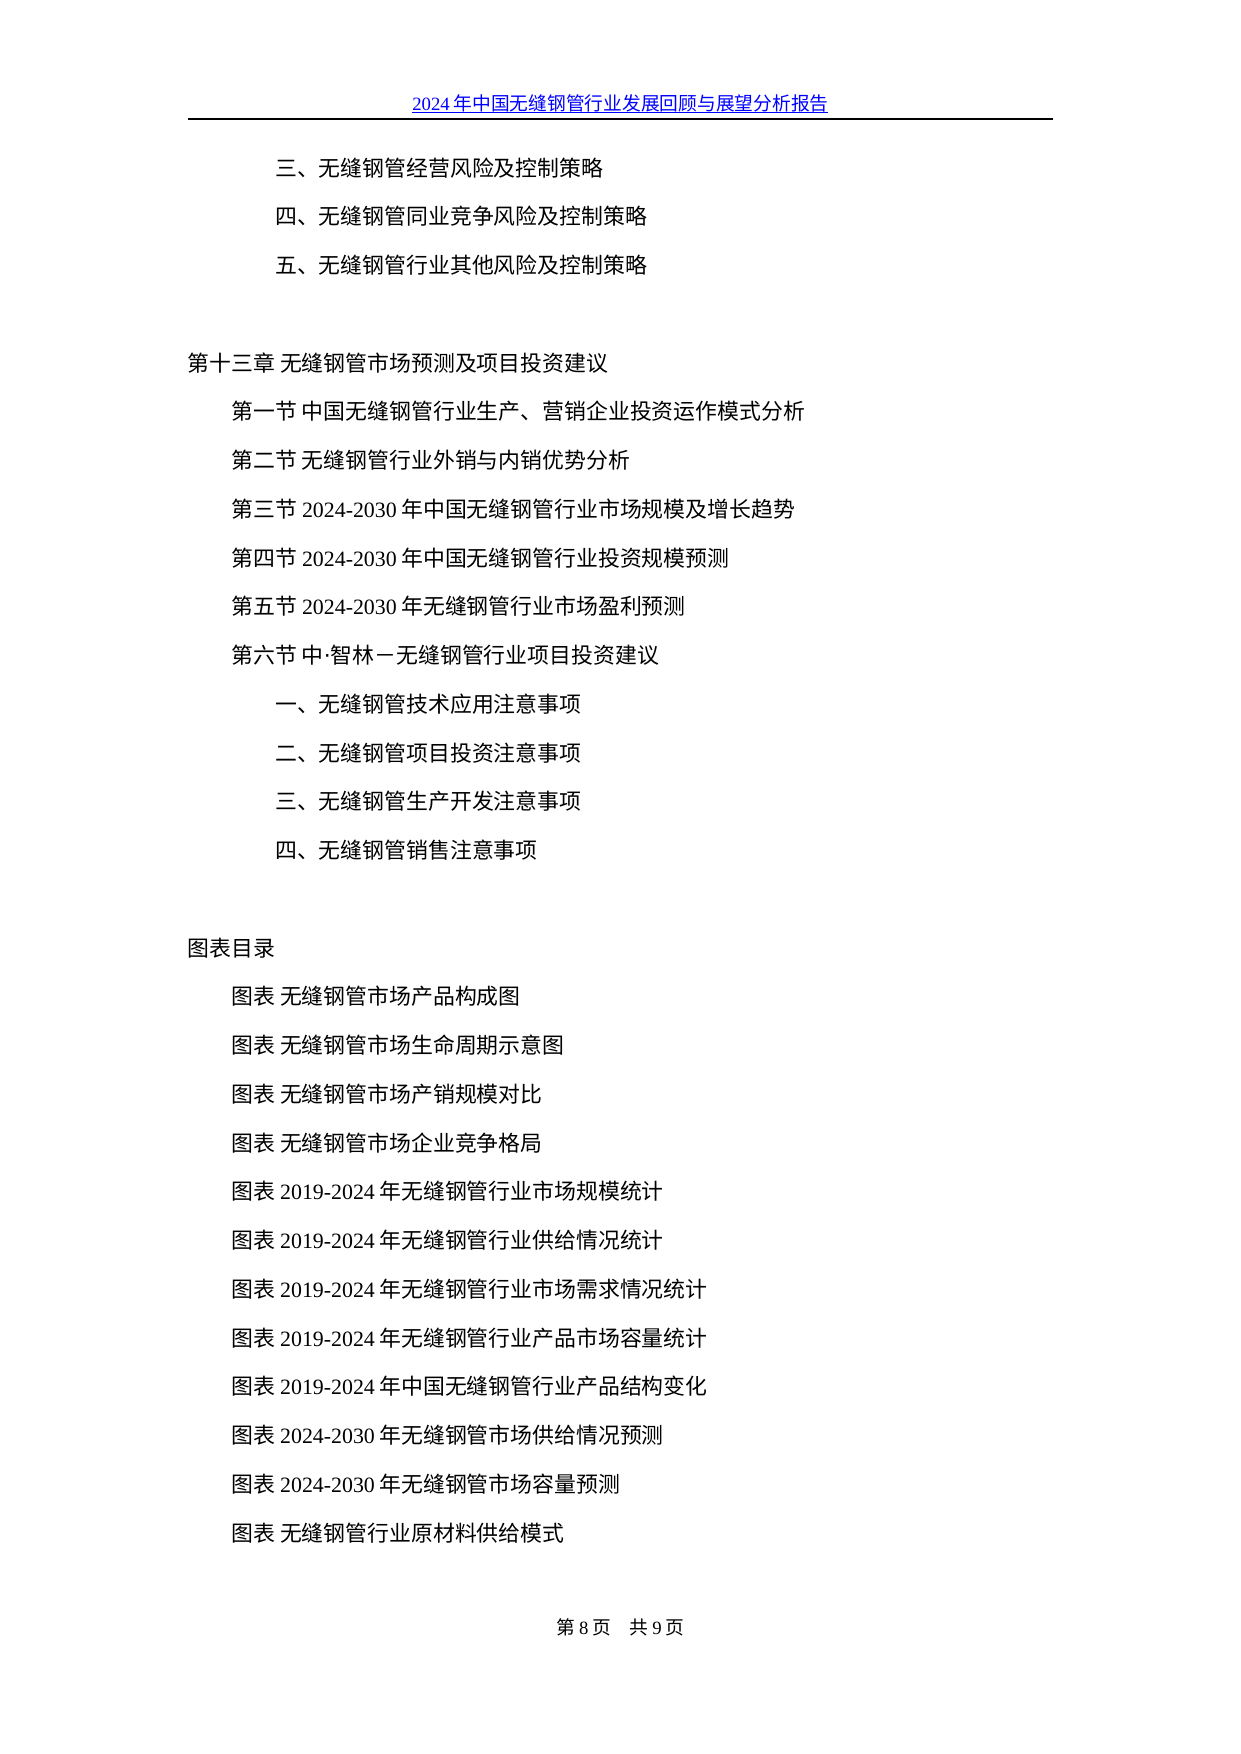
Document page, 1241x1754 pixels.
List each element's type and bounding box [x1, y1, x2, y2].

text [187, 150, 1053, 1548]
